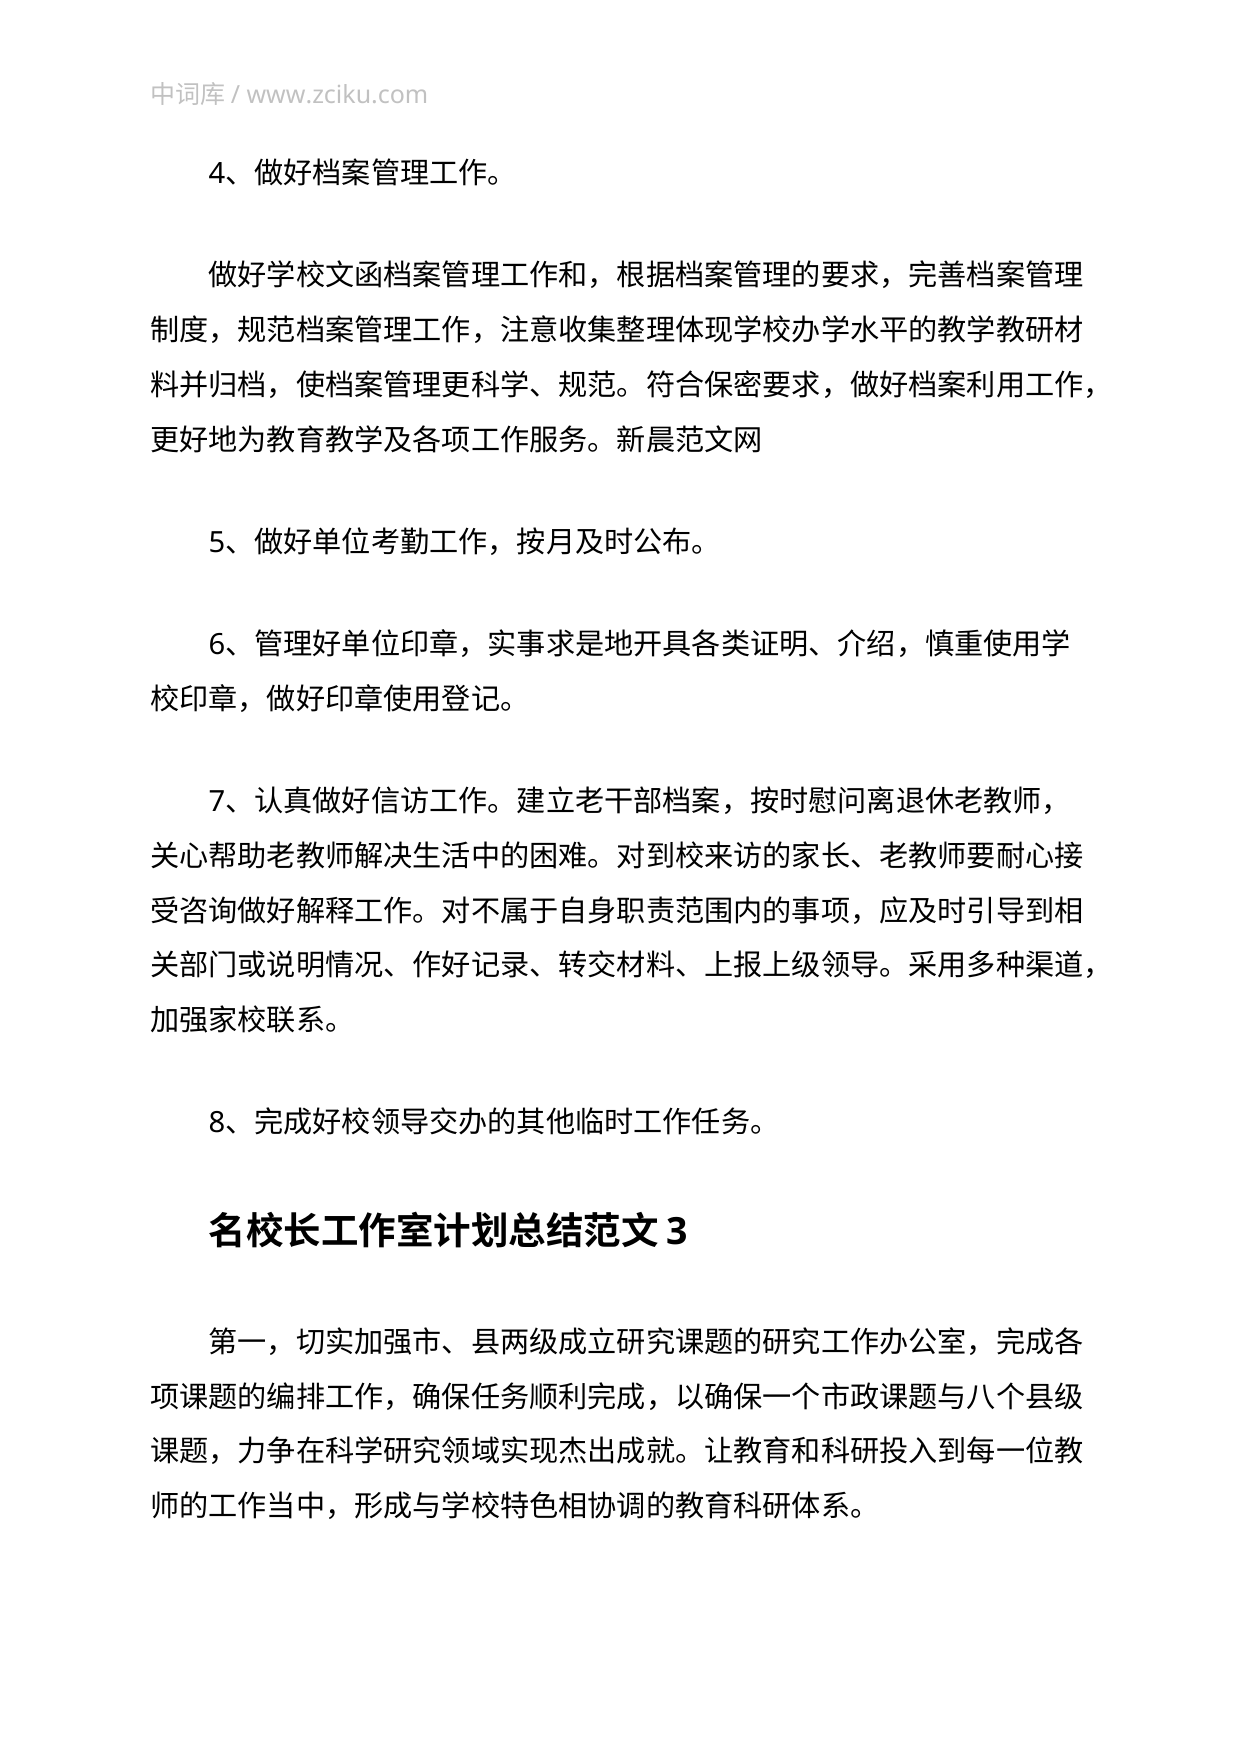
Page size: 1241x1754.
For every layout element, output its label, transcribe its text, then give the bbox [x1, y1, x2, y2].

text 4、做好档案管理工作。 [150, 150, 1090, 192]
text 名校长工作室计划总结范文3 [150, 1201, 1090, 1255]
text 第一，切实加强市、县两级成立研究课题的研究工作办公室，完成各项课题的编排工作，确保任务顺利完成，以确保一个市政课题与八个县级课题，力争在科学研究领域实现杰出成就。让教育和科研投入到每一位教师的工作当中，形成与学校特色相协调的教育科研体系。 [150, 1318, 1090, 1525]
text 8、完成好校领导交办的其他临时工作任务。 [150, 1099, 1090, 1141]
text 7、认真做好信访工作。建立老干部档案，按时慰问离退休老教师，关心帮助老教师解决生活中的困难。对到校来访的家长、老教师要耐心接受咨询做好解释工作。对不属于自身职责范围内的事项，应及时引导到相关部门或说明情况、作好记录、转交材料、上报上级领导。采用多种渠道，加强家校联系。 [150, 777, 1090, 1039]
text 6、管理好单位印章，实事求是地开具各类证明、介绍，慎重使用学校印章，做好印章使用登记。 [150, 620, 1090, 718]
text 做好学校文函档案管理工作和，根据档案管理的要求，完善档案管理制度，规范档案管理工作，注意收集整理体现学校办学水平的教学教研材料并归档，使档案管理更科学、规范。符合保密要求，做好档案利用工作，更好地为教育教学及各项工作服务。新晨范文网 [150, 252, 1090, 459]
text 5、做好单位考勤工作，按月及时公布。 [150, 518, 1090, 561]
